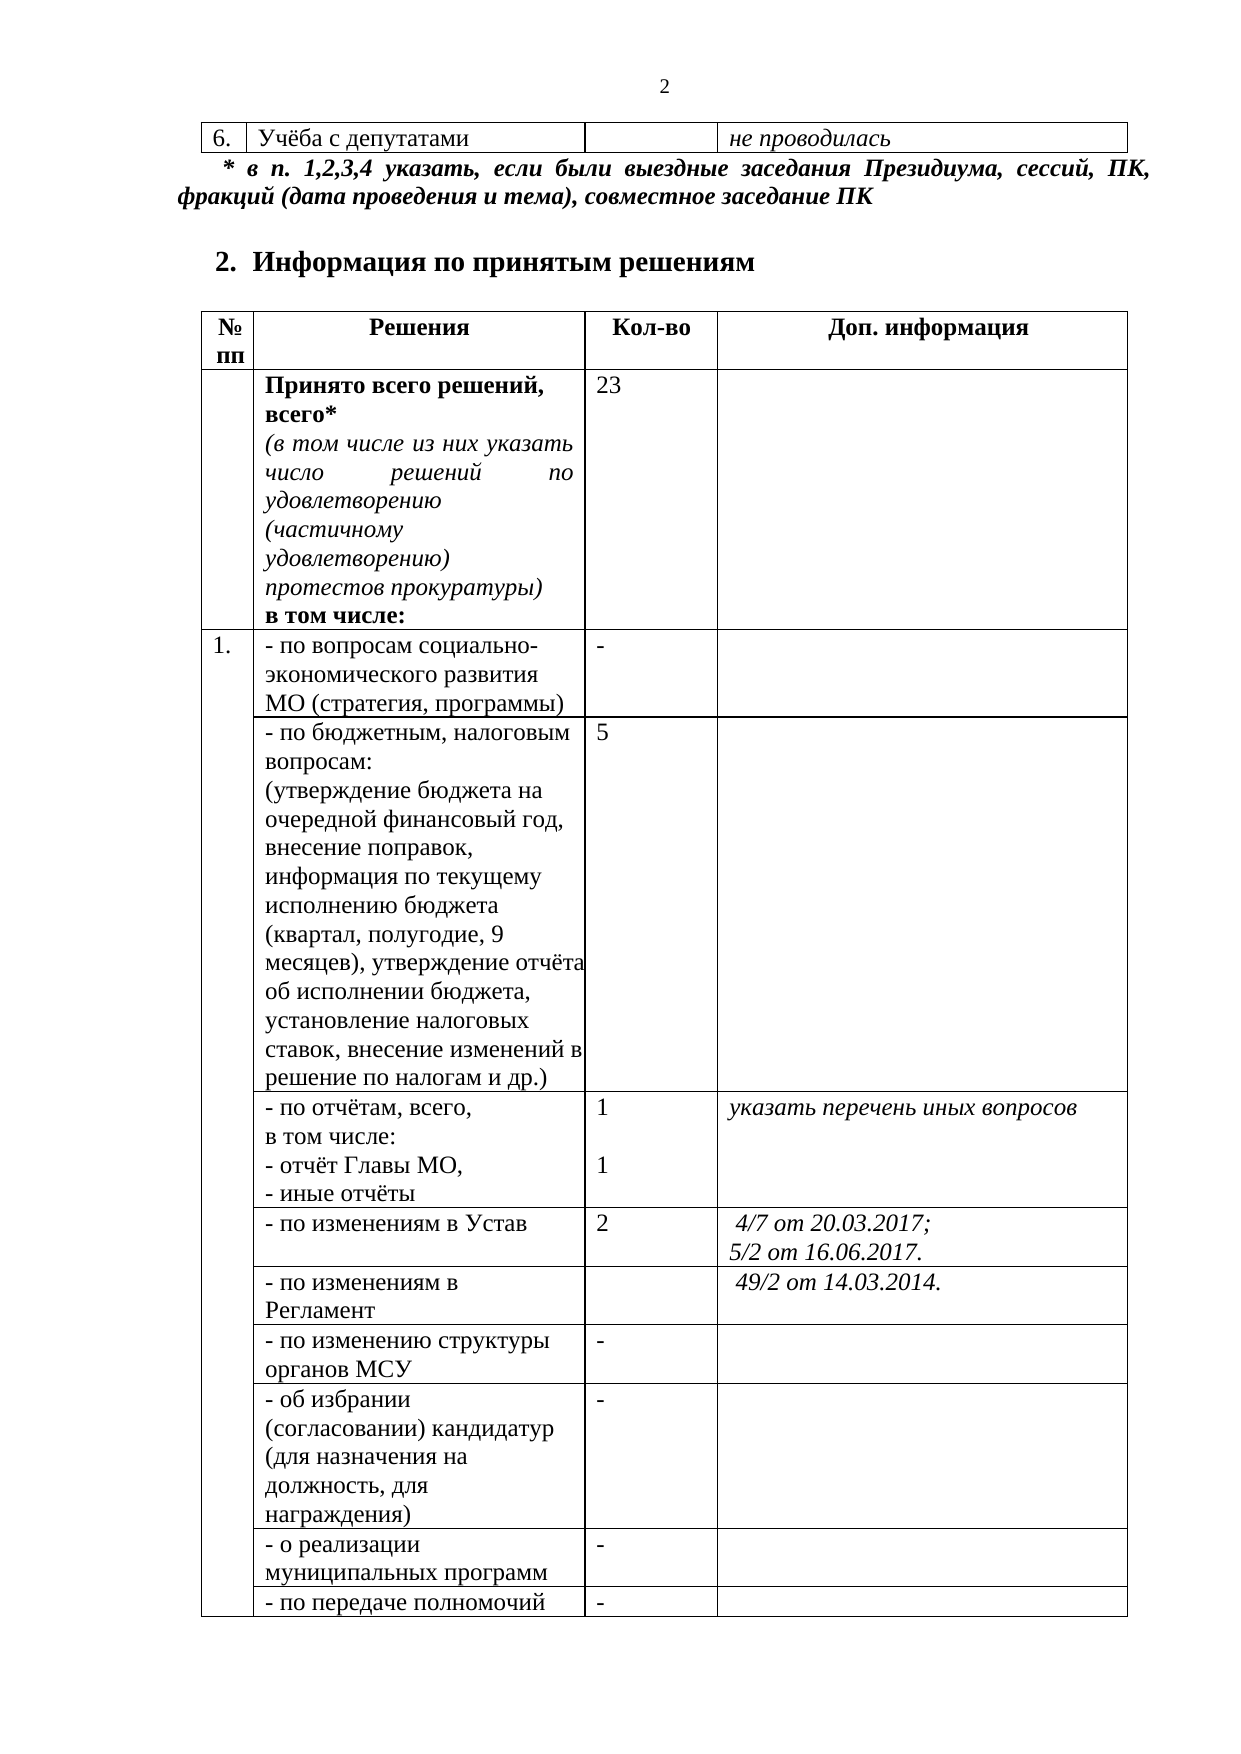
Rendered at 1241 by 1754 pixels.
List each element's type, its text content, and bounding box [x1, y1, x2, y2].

table_cell - по вопросам социально-экономического развития МО (стратегия, программы) [254, 630, 584, 716]
table_cell [718, 1587, 1127, 1616]
table_cell - по изменениям в Устав [254, 1208, 584, 1266]
table_cell [202, 370, 253, 629]
table_cell 23 [586, 370, 717, 629]
table_cell [718, 630, 1127, 716]
table_cell Принято всего решений, всего* (в том числе из них указать число решений по удовлетворению (частичному удовлетворению) протестов прокуратуры) в том числе: [254, 370, 584, 629]
table_header Решения [254, 312, 584, 369]
table_cell не проводилась [718, 123, 1127, 152]
table_cell - об избрании (согласовании) кандидатур (для назначения на должность, для награждения) [254, 1384, 584, 1528]
table_cell 5 [586, 718, 717, 1091]
table_cell 4/7 от 20.03.2017; 5/2 от 16.06.2017. [718, 1208, 1127, 1266]
table_cell - по отчётам, всего, в том числе: - отчёт Главы МО, - иные отчёты [254, 1092, 584, 1207]
table_cell - по передаче полномочий [254, 1587, 584, 1616]
table_cell - по изменению структуры органов МСУ [254, 1325, 584, 1383]
table_cell - [586, 1325, 717, 1383]
table_cell [586, 123, 717, 152]
table_cell - о реализации муниципальных программ [254, 1529, 584, 1586]
table_cell - [586, 630, 717, 716]
table_cell - по бюджетным, налоговым вопросам: (утверждение бюджета на очередной финансовый год, внесение поправок, информация по текущему исполнению бюджета (квартал, полугодие, 9 месяцев), утверждение отчёта об исполнении бюджета, установление налоговых ставок, внесение изменений в решение по налогам и др.) [254, 718, 584, 1091]
table_cell [718, 718, 1127, 1091]
table_cell 49/2 от 14.03.2014. [718, 1267, 1127, 1324]
list Информация по принятым решениям [215, 244, 1240, 277]
table_cell - [586, 1384, 717, 1528]
table_cell [586, 1267, 717, 1324]
table_cell указать перечень иных вопросов [718, 1092, 1127, 1207]
table_cell 6. [202, 123, 246, 152]
table_cell - по изменениям в Регламент [254, 1267, 584, 1324]
table_cell 1. [202, 630, 253, 1616]
table_cell [718, 1325, 1127, 1383]
table_cell - [586, 1587, 717, 1616]
table_cell - [586, 1529, 717, 1586]
table_cell [718, 1529, 1127, 1586]
table_header № пп [202, 312, 253, 369]
text * в п. 1,2,3,4 указать, если были выездные заседания Президиума, сессий, ПК, фракций (дата проведения и тема), совместное заседание ПК [177, 153, 1152, 210]
table_cell [718, 1384, 1127, 1528]
table_header Кол-во [586, 312, 717, 369]
table_cell 2 [586, 1208, 717, 1266]
table_cell [718, 370, 1127, 629]
table_header Доп. информация [718, 312, 1127, 369]
table_cell 1 1 [586, 1092, 717, 1207]
table_cell Учёба с депутатами [247, 123, 584, 152]
